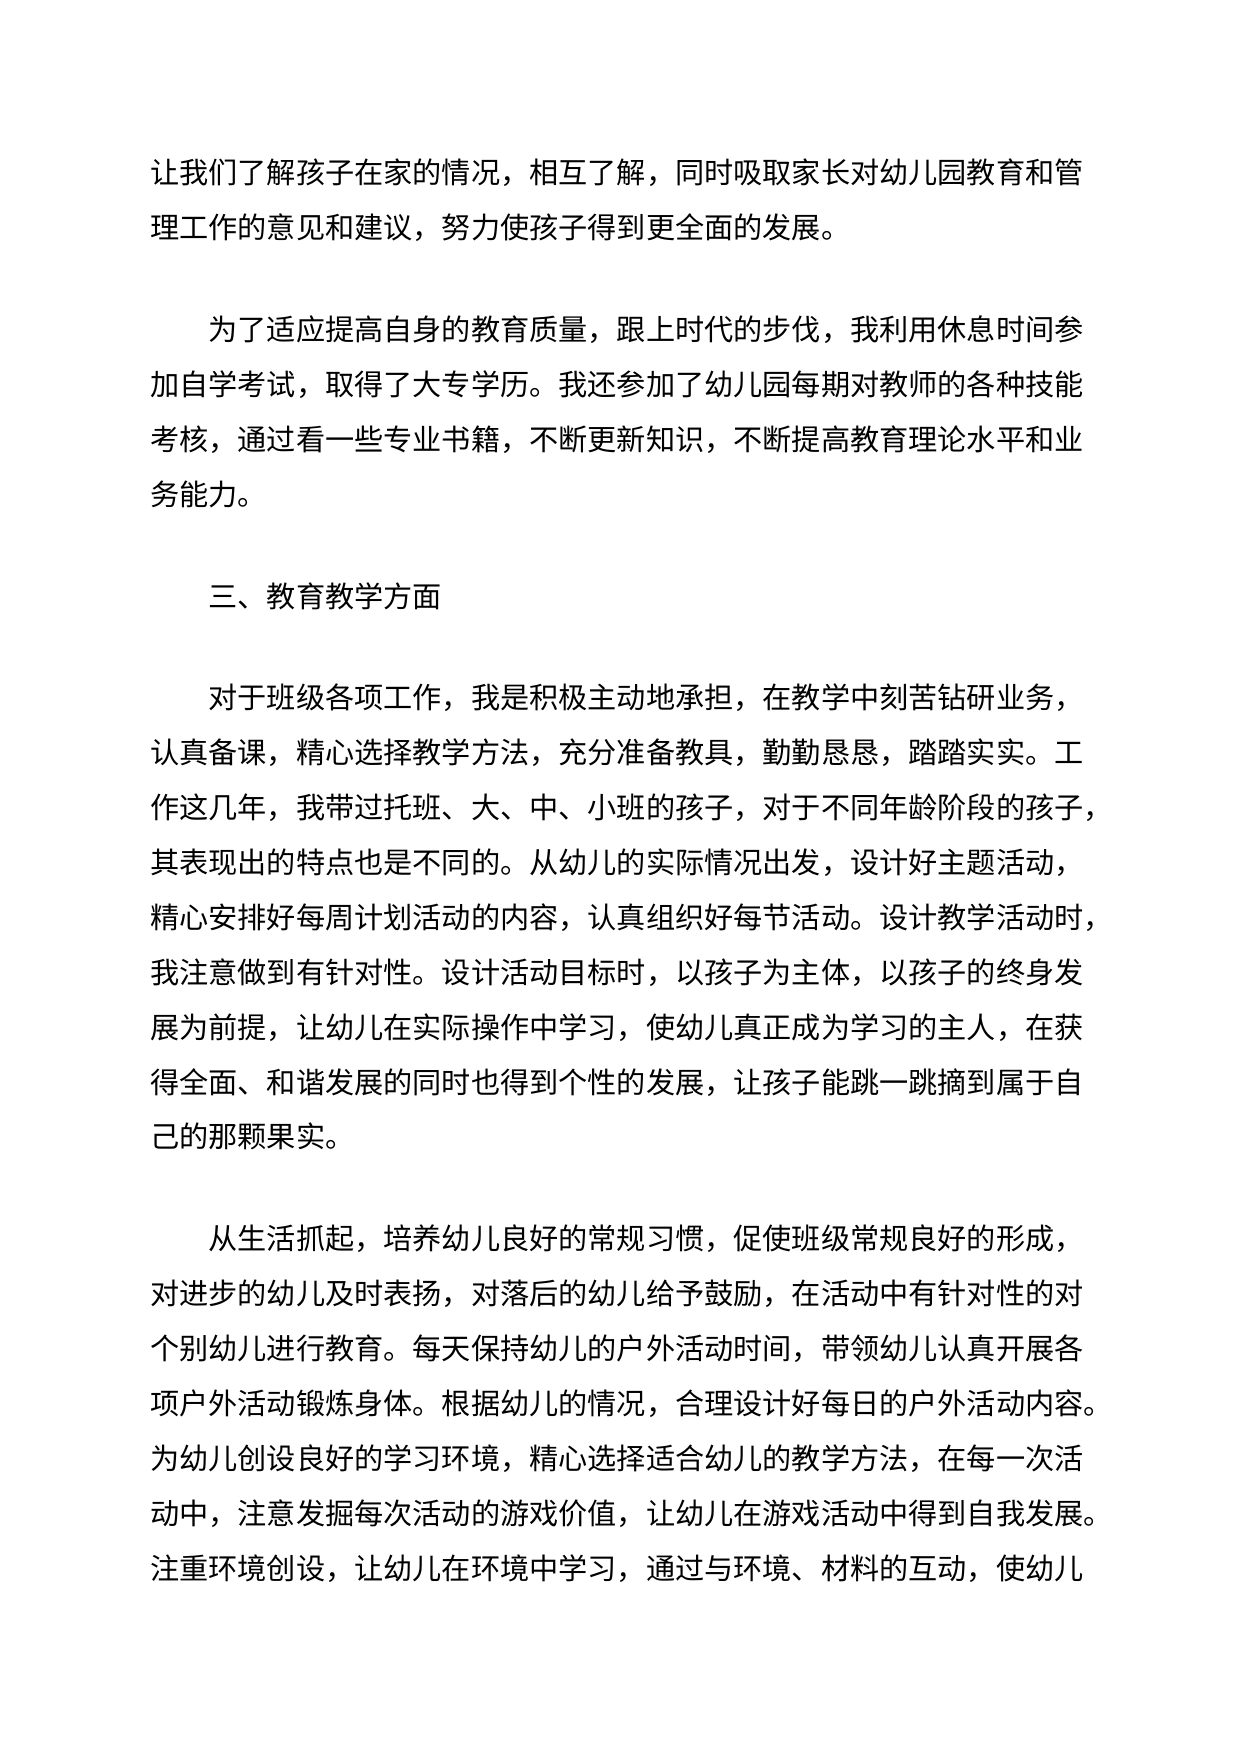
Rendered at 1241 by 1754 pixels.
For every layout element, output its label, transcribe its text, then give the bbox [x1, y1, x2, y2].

text 三、教育教学方面 [150, 573, 1090, 615]
text 对于班级各项工作，我是积极主动地承担，在教学中刻苦钻研业务，认真备课，精心选择教学方法，充分准备教具，勤勤恳恳，踏踏实实。工作这几年，我带过托班、大、中、小班的孩子，对于不同年龄阶段的孩子，其表现出的特点也是不同的。从幼儿的实际情况出发，设计好主题活动，精心安排好每周计划活动的内容，认真组织好每节活动。设计教学活动时，我注意做到有针对性。设计活动目标时，以孩子为主体，以孩子的终身发展为前提，让幼儿在实际操作中学习，使幼儿真正成为学习的主人，在获得全面、和谐发展的同时也得到个性的发展，让孩子能跳一跳摘到属于自己的那颗果实。 [150, 675, 1090, 1156]
text 为了适应提高自身的教育质量，跟上时代的步伐，我利用休息时间参加自学考试，取得了大专学历。我还参加了幼儿园每期对教师的各种技能考核，通过看一些专业书籍，不断更新知识，不断提高教育理论水平和业务能力。 [150, 307, 1090, 514]
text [150, 150, 1090, 247]
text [150, 1216, 1090, 1587]
